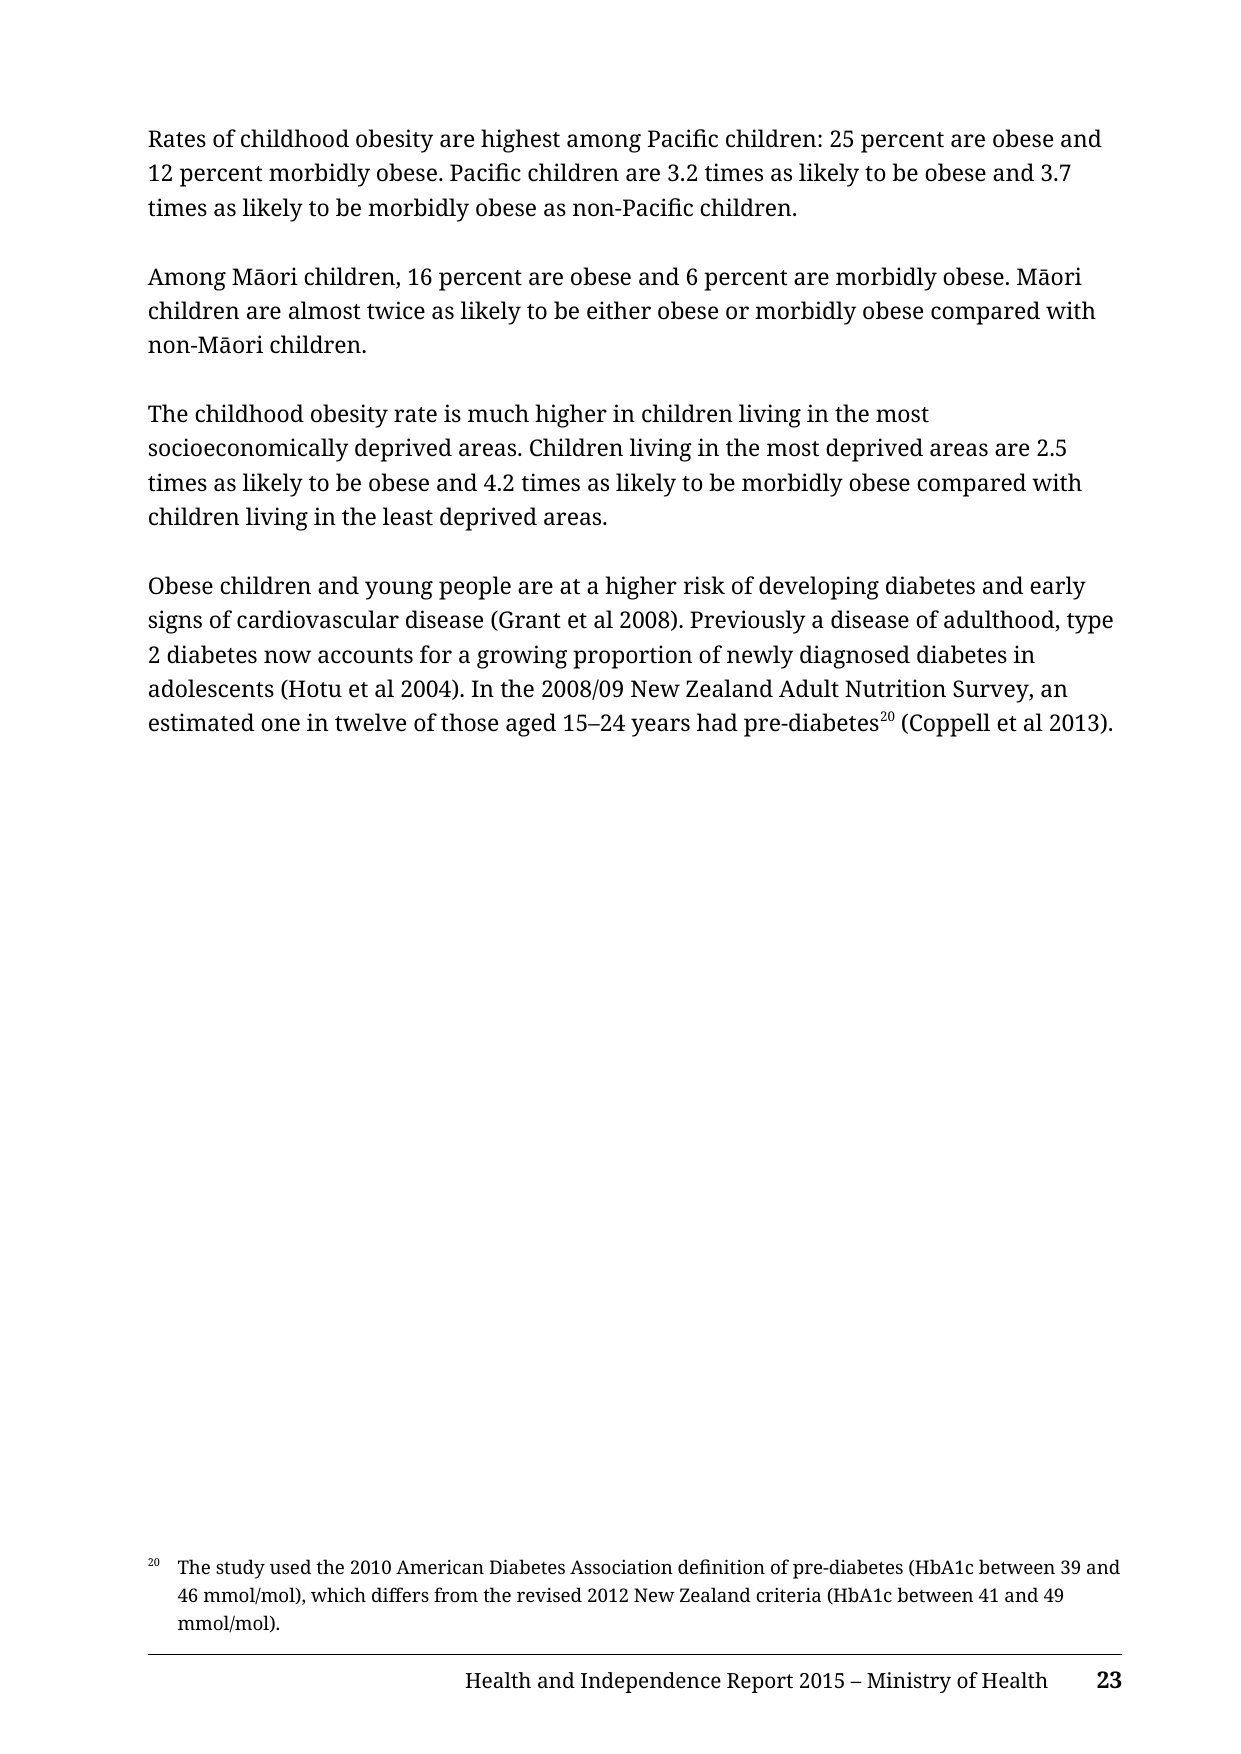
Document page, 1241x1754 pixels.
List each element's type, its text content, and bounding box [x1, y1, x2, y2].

text The childhood obesity rate is much higher in children living in the most socioeconomically deprived areas. Children living in the most deprived areas are 2.5 times as likely to be obese and 4.2 times as likely to be morbidly obese compared with children living in the least deprived areas. [148, 398, 1122, 532]
text Rates of childhood obesity are highest among Pacific children: 25 percent are obese and 12 percent morbidly obese. Pacific children are 3.2 times as likely to be obese and 3.7 times as likely to be morbidly obese as non-Pacific children. [148, 123, 1122, 223]
text Among Māori children, 16 percent are obese and 6 percent are morbidly obese. Māori children are almost twice as likely to be either obese or morbidly obese compared with non-Māori children. [148, 261, 1122, 361]
text Obese children and young people are at a higher risk of developing diabetes and early signs of cardiovascular disease (Grant et al 2008). Previously a disease of adulthood, type 2 diabetes now accounts for a growing proportion of newly diagnosed diabetes in adolescents (Hotu et al 2004). In the 2008/09 New Zealand Adult Nutrition Survey, an estimated one in twelve of those aged 15–24 years had pre-diabetes (Coppell et al 2013). [148, 570, 1122, 739]
